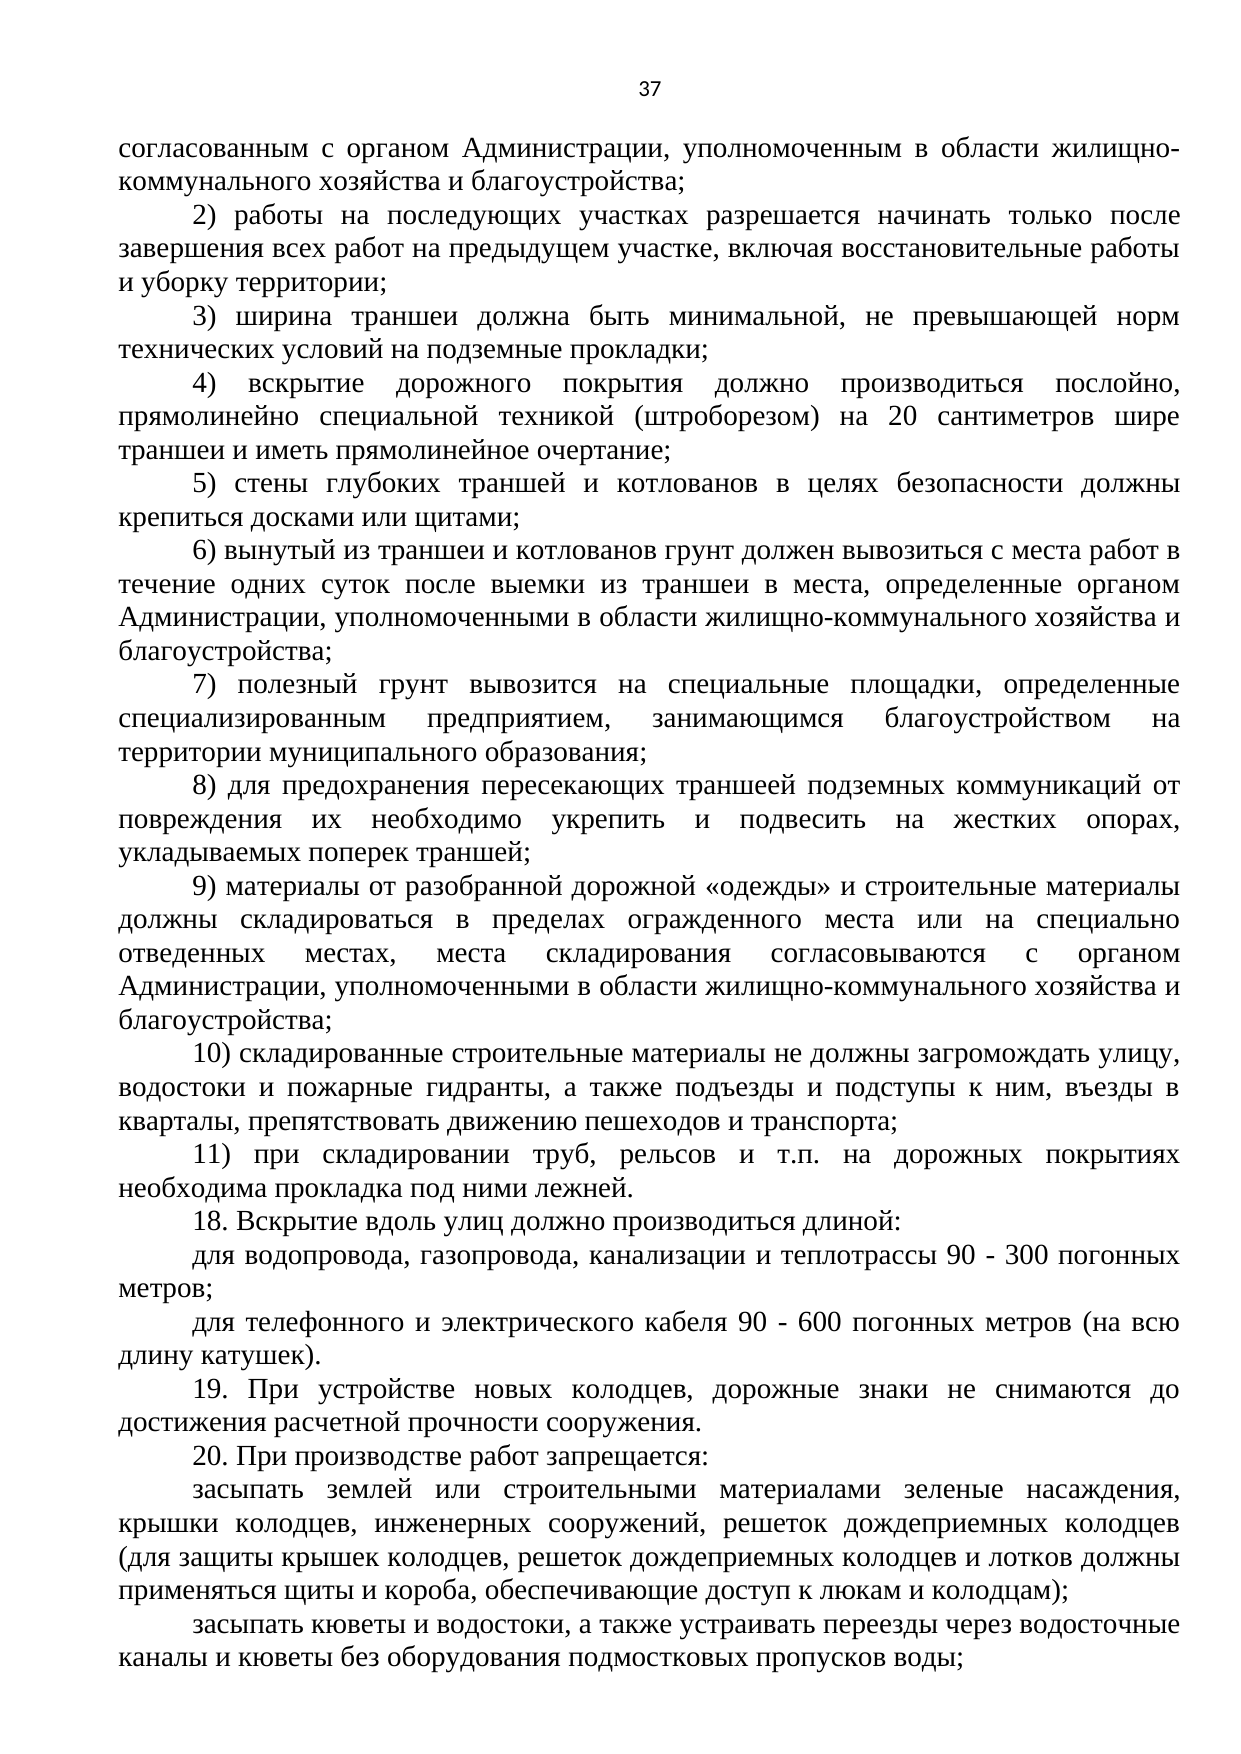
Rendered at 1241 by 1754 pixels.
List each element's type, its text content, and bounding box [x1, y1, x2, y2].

text засыпать землей или строительными материалами зеленые насаждения, крышки колодцев, инженерных сооружений, решеток дождеприемных колодцев (для защиты крышек колодцев, решеток дождеприемных колодцев и лотков должны применяться щиты и короба, обеспечивающие доступ к люкам и колодцам); [118, 1472, 1181, 1606]
text для водопровода, газопровода, канализации и теплотрассы 90 - 300 погонных метров; [118, 1237, 1181, 1304]
text 2) работы на последующих участках разрешается начинать только после завершения всех работ на предыдущем участке, включая восстановительные работы и уборку территории; [118, 197, 1181, 298]
text 6) вынутый из траншеи и котлованов грунт должен вывозиться с места работ в течение одних суток после выемки из траншеи в места, определенные органом Администрации, уполномоченными в области жилищно-коммунального хозяйства и благоустройства; [118, 532, 1181, 667]
text 8) для предохранения пересекающих траншеей подземных коммуникаций от повреждения их необходимо укрепить и подвесить на жестких опорах, укладываемых поперек траншей; [118, 767, 1181, 868]
text засыпать кюветы и водостоки, а также устраивать переезды через водосточные каналы и кюветы без оборудования подмостковых пропусков воды; [118, 1606, 1181, 1673]
text 7) полезный грунт вывозится на специальные площадки, определенные специализированным предприятием, занимающимся благоустройством на территории муниципального образования; [118, 667, 1181, 767]
text 11) при складировании труб, рельсов и т.п. на дорожных покрытиях необходима прокладка под ними лежней. [118, 1136, 1181, 1203]
text 20. При производстве работ запрещается: [118, 1438, 1181, 1472]
text 4) вскрытие дорожного покрытия должно производиться послойно, прямолинейно специальной техникой (штроборезом) на 20 сантиметров шире траншеи и иметь прямолинейное очертание; [118, 365, 1181, 465]
text 10) складированные строительные материалы не должны загромождать улицу, водостоки и пожарные гидранты, а также подъезды и подступы к ним, въезды в кварталы, препятствовать движению пешеходов и транспорта; [118, 1036, 1181, 1136]
text 9) материалы от разобранной дорожной «одежды» и строительные материалы должны складироваться в пределах огражденного места или на специально отведенных местах, места складирования согласовываются с органом Администрации, уполномоченными в области жилищно-коммунального хозяйства и благоустройства; [118, 868, 1181, 1036]
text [118, 130, 1181, 197]
text 3) ширина траншеи должна быть минимальной, не превышающей норм технических условий на подземные прокладки; [118, 298, 1181, 365]
text 19. При устройстве новых колодцев, дорожные знаки не снимаются до достижения расчетной прочности сооружения. [118, 1371, 1181, 1438]
text для телефонного и электрического кабеля 90 - 600 погонных метров (на всю длину катушек). [118, 1304, 1181, 1371]
text 5) стены глубоких траншей и котлованов в целях безопасности должны крепиться досками или щитами; [118, 465, 1181, 532]
text 18. Вскрытие вдоль улиц должно производиться длиной: [118, 1203, 1181, 1237]
